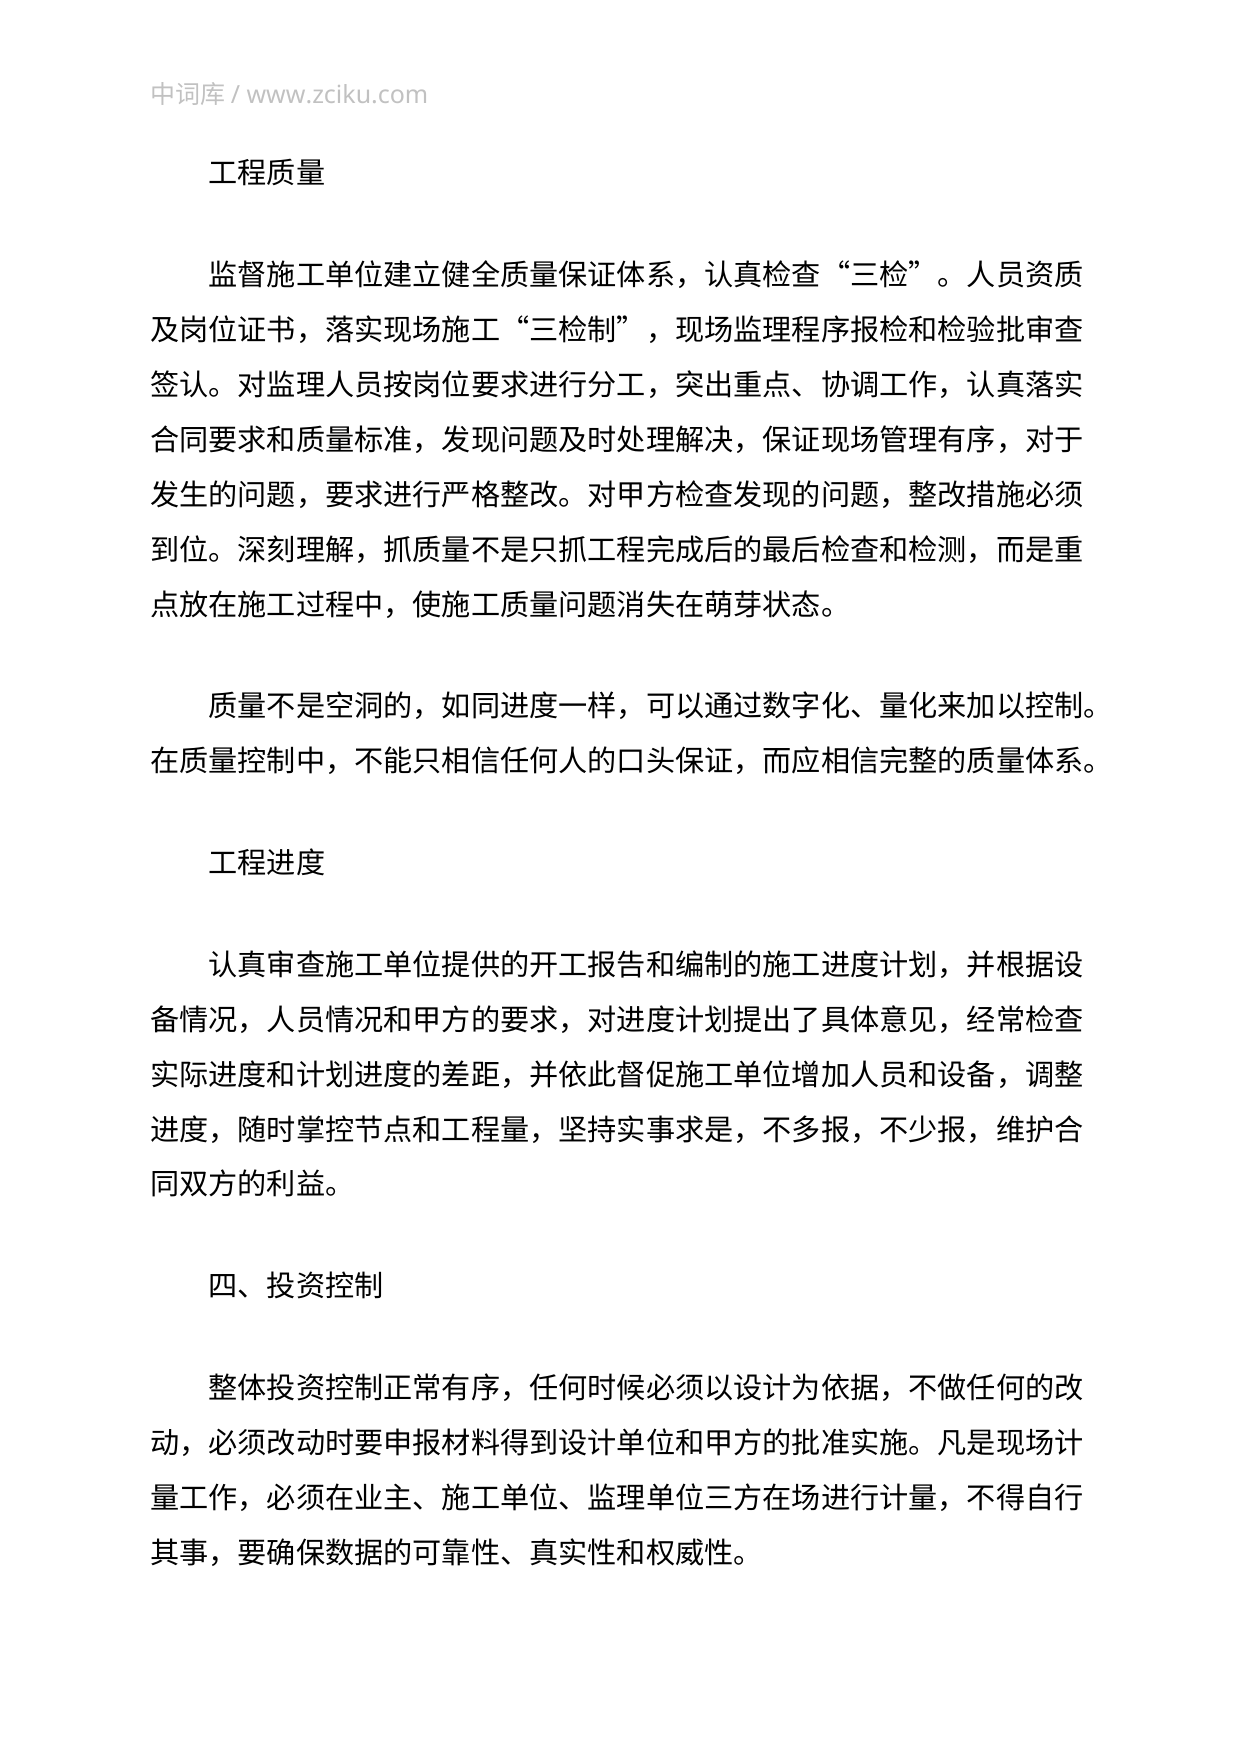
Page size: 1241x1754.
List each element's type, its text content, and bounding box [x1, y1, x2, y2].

text 四、投资控制 [150, 1263, 1090, 1305]
text 整体投资控制正常有序，任何时候必须以设计为依据，不做任何的改动，必须改动时要申报材料得到设计单位和甲方的批准实施。凡是现场计量工作，必须在业主、施工单位、监理单位三方在场进行计量，不得自行其事，要确保数据的可靠性、真实性和权威性。 [150, 1364, 1090, 1571]
text 质量不是空洞的，如同进度一样，可以通过数字化、量化来加以控制。在质量控制中，不能只相信任何人的口头保证，而应相信完整的质量体系。 [150, 683, 1090, 780]
text 认真审查施工单位提供的开工报告和编制的施工进度计划，并根据设备情况，人员情况和甲方的要求，对进度计划提出了具体意见，经常检查实际进度和计划进度的差距，并依此督促施工单位增加人员和设备，调整进度，随时掌控节点和工程量，坚持实事求是，不多报，不少报，维护合同双方的利益。 [150, 941, 1090, 1203]
text 监督施工单位建立健全质量保证体系，认真检查“三检”。人员资质及岗位证书，落实现场施工“三检制”，现场监理程序报检和检验批审查签认。对监理人员按岗位要求进行分工，突出重点、协调工作，认真落实合同要求和质量标准，发现问题及时处理解决，保证现场管理有序，对于发生的问题，要求进行严格整改。对甲方检查发现的问题，整改措施必须到位。深刻理解，抓质量不是只抓工程完成后的最后检查和检测，而是重点放在施工过程中，使施工质量问题消失在萌芽状态。 [150, 252, 1090, 623]
text 工程进度 [150, 839, 1090, 882]
text 工程质量 [150, 150, 1090, 192]
